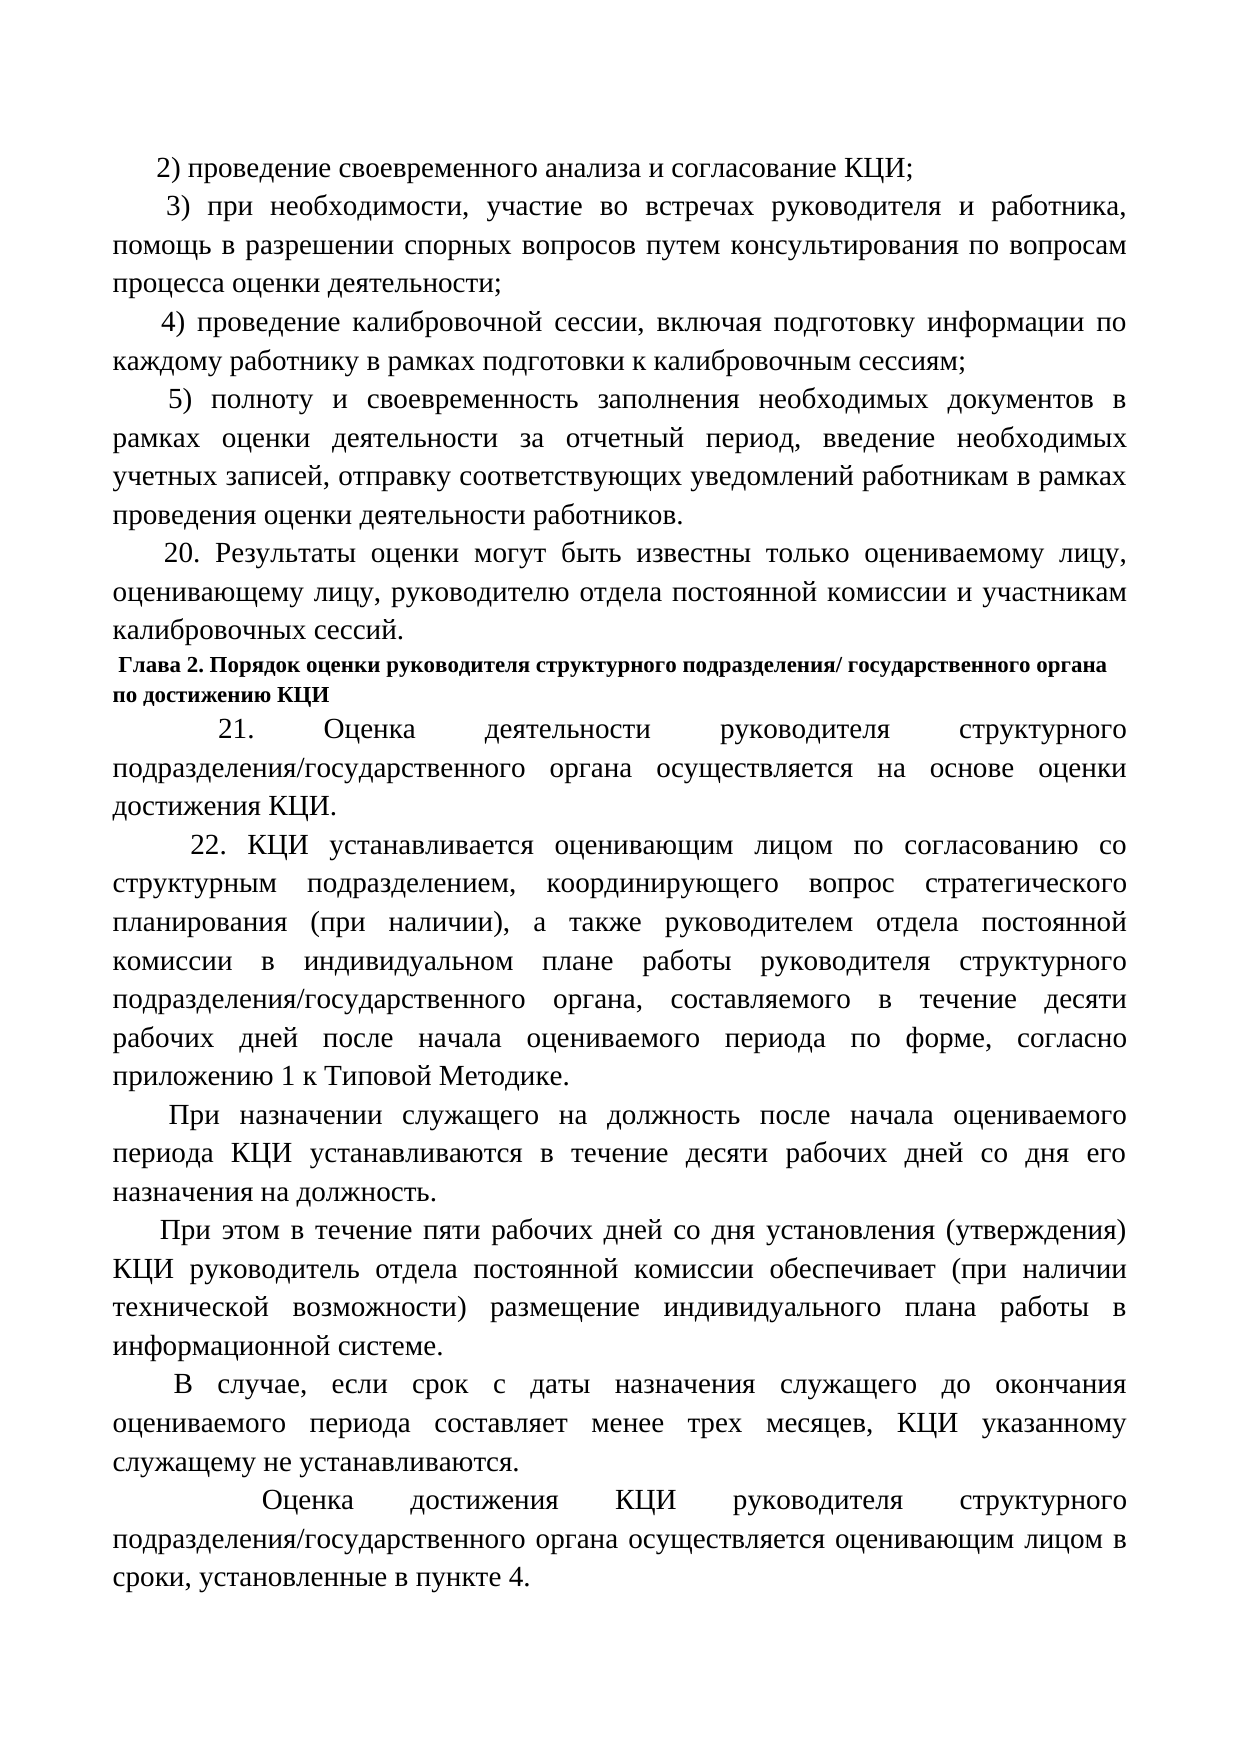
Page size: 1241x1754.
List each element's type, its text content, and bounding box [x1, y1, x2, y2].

text 5) полноту и своевременность заполнения необходимых документов в рамках оценки деятельности за отчетный период, введение необходимых учетных записей, отправку соответствующих уведомлений работникам в рамках проведения оценки деятельности работников. [112, 381, 1128, 530]
text 21. Оценка деятельности руководителя структурного подразделения/государственного органа осуществляется на основе оценки достижения КЦИ. [112, 711, 1128, 822]
text Глава 2. Порядок оценки руководителя структурного подразделения/ государственного органа по достижению КЦИ [112, 651, 1128, 708]
text 4) проведение калибровочной сессии, включая подготовку информации по каждому работнику в рамках подготовки к калибровочным сессиям; [112, 304, 1128, 376]
text 3) при необходимости, участие во встречах руководителя и работника, помощь в разрешении спорных вопросов путем консультирования по вопросам процесса оценки деятельности; [112, 188, 1128, 299]
text В случае, если срок с даты назначения служащего до окончания оцениваемого периода составляет менее трех месяцев, КЦИ указанному служащему не устанавливаются. [112, 1367, 1128, 1477]
text При назначении служащего на должность после начала оцениваемого периода КЦИ устанавливаются в течение десяти рабочих дней со дня его назначения на должность. [112, 1097, 1128, 1207]
text 2) проведение своевременного анализа и согласование КЦИ; [112, 150, 1128, 183]
text 20. Результаты оценки могут быть известны только оцениваемому лицу, оценивающему лицу, руководителю отдела постоянной комиссии и участникам калибровочных сессий. [112, 535, 1128, 646]
text 22. КЦИ устанавливается оценивающим лицом по согласованию со структурным подразделением, координирующего вопрос стратегического планирования (при наличии), а также руководителем отдела постоянной комиссии в индивидуальном плане работы руководителя структурного подразделения/государственного органа, составляемого в течение десяти рабочих дней после начала оцениваемого периода по форме, согласно приложению 1 к Типовой Методике. [112, 827, 1128, 1092]
text При этом в течение пяти рабочих дней со дня установления (утверждения) КЦИ руководитель отдела постоянной комиссии обеспечивает (при наличии технической возможности) размещение индивидуального плана работы в информационной системе. [112, 1212, 1128, 1362]
text Оценка достижения КЦИ руководителя структурного подразделения/государственного органа осуществляется оценивающим лицом в сроки, установленные в пункте 4. [112, 1482, 1128, 1593]
